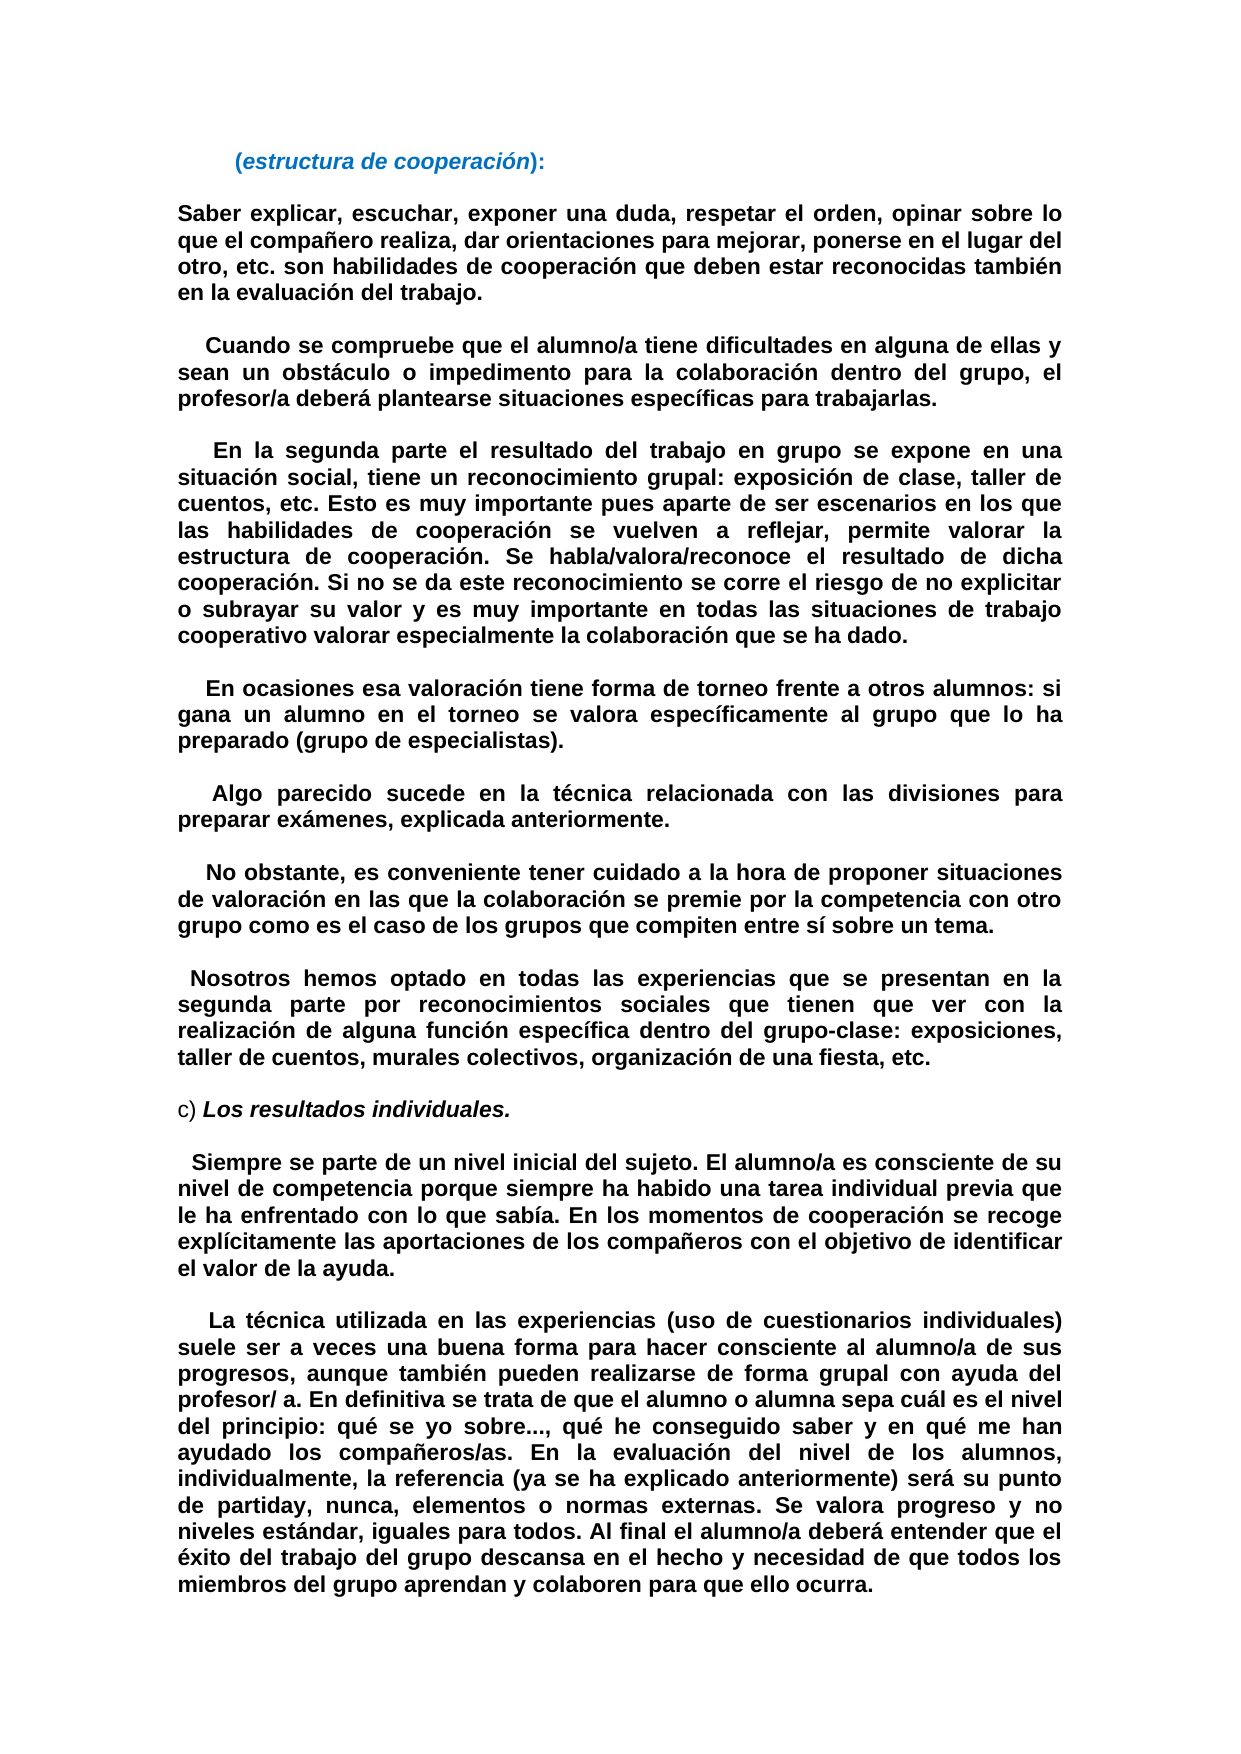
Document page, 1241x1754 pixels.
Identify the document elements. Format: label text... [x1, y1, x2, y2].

text a) No obstante, es conveniente tener cuidado a la hora de proponer situaciones de valoración en las que la colaboración se premie por la competencia con otro grupo como es el caso de los grupos que compiten entre sí sobre un tema. a) [177, 859, 1063, 938]
text Nosotros hemos optado en todas las experiencias que se presentan en la segunda parte por reconocimientos sociales que tienen que ver con la realización de alguna función específica dentro del grupo-clase: exposiciones, taller de cuentos, murales colectivos, organización de una fiesta, etc. [177, 964, 1063, 1070]
text a) La técnica utilizada en las experiencias (uso de cuestionarios individuales) suele ser a veces una buena forma para hacer consciente al alumno/a de sus progresos, aunque también pueden realizarse de forma grupal con ayuda del profesor/ a. En definitiva se trata de que el alumno o alumna sepa cuál es el nivel del principio: qué se yo sobre..., qué he conseguido saber y en qué me han ayudado los compañeros/as. En la evaluación del nivel de los alumnos, individualmente, la referencia (ya se ha explicado anteriormente) será su punto de partiday, nunca, elementos o normas externas. Se valora progreso y no niveles estándar, iguales para todos. Al final el alumno/a deberá entender que el éxito del trabajo del grupo descansa en el hecho y necesidad de que todos los miembros del grupo aprendan y colaboren para que ello ocurra. [177, 1307, 1063, 1597]
text a) En ocasiones esa valoración tiene forma de torneo frente a otros alumnos: si gana un alumno en el torneo se valora específicamente al grupo que lo ha preparado (grupo de especialistas). [177, 675, 1063, 754]
text (estructura de cooperación): [177, 148, 1063, 174]
text Siempre se parte de un nivel inicial del sujeto. El alumno/a es consciente de su nivel de competencia porque siempre ha habido una tarea individual previa que le ha enfrentado con lo que sabía. En los momentos de cooperación se recoge explícitamente las aportaciones de los compañeros con el objetivo de identificar el valor de la ayuda. [177, 1149, 1063, 1281]
text a) Cuando se compruebe que el alumno/a tiene dificultades en alguna de ellas y sean un obstáculo o impedimento para la colaboración dentro del grupo, el profesor/a deberá plantearse situaciones específicas para trabajarlas. [177, 332, 1063, 411]
text c) Los resultados individuales. [177, 1096, 1063, 1123]
text a) Algo parecido sucede en la técnica relacionada con las divisiones para preparar exámenes, explicada anteriormente. [177, 780, 1063, 833]
text En la segunda parte el resultado del trabajo en grupo se expone en una situación social, tiene un reconocimiento grupal: exposición de clase, taller de cuentos, etc. Esto es muy importante pues aparte de ser escenarios en los que las habilidades de cooperación se vuelven a reflejar, permite valorar la estructura de cooperación. Se habla/valora/reconoce el resultado de dicha cooperación. Si no se da este reconocimiento se corre el riesgo de no explicitar o subrayar su valor y es muy importante en todas las situaciones de trabajo cooperativo valorar especialmente la colaboración que se ha dado. [177, 437, 1063, 648]
text Saber explicar, escuchar, exponer una duda, respetar el orden, opinar sobre lo que el compañero realiza, dar orientaciones para mejorar, ponerse en el lugar del otro, etc. son habilidades de cooperación que deben estar reconocidas también en la evaluación del trabajo. [177, 200, 1063, 306]
